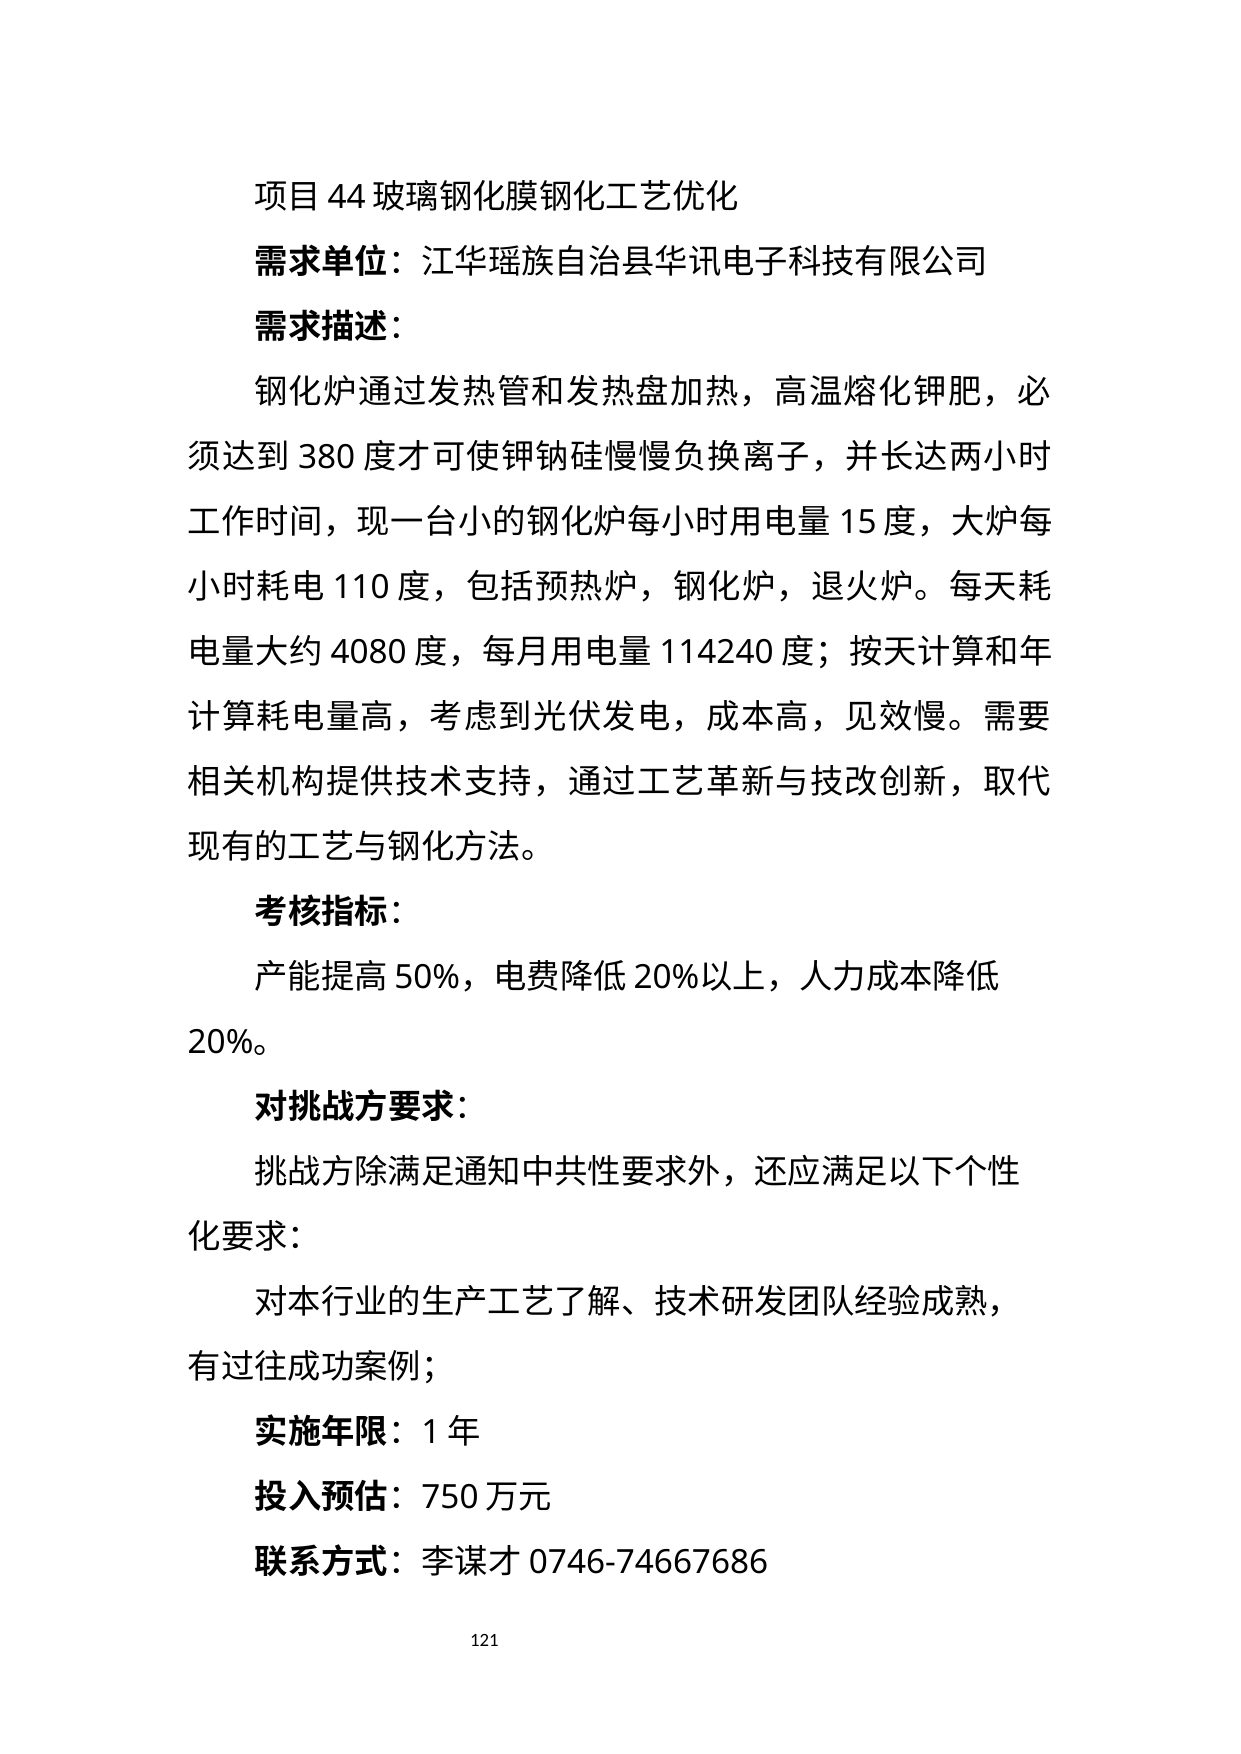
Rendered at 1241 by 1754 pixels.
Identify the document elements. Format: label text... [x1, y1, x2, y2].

text 需求描述： [187, 292, 1053, 357]
text 对本行业的生产工艺了解、技术研发团队经验成熟，有过往成功案例； [187, 1267, 1053, 1397]
text 需求单位：江华瑶族自治县华讯电子科技有限公司 [187, 227, 1053, 292]
text 对挑战方要求： [187, 1072, 1053, 1137]
text 挑战方除满足通知中共性要求外，还应满足以下个性化要求： [187, 1137, 1053, 1267]
text 考核指标： [187, 877, 1053, 942]
text 投入预估：750万元 [187, 1462, 1053, 1527]
subtitle 项目44玻璃钢化膜钢化工艺优化 [187, 162, 1053, 227]
text 实施年限：1年 [187, 1397, 1053, 1462]
text 产能提高50%，电费降低20%以上，人力成本降低20%。 [187, 942, 1053, 1072]
text 联系方式：李谋才 0746-74667686 [187, 1527, 1053, 1592]
text 钢化炉通过发热管和发热盘加热，高温熔化钾肥，必须达到380度才可使钾钠硅慢慢负换离子，并长达两小时工作时间，现一台小的钢化炉每小时用电量15度，大炉每小时耗电110度，包括预热炉，钢化炉，退火炉。每天耗电量大约4080度，每月用电量114240度；按天计算和年计算耗电量高，考虑到光伏发电，成本高，见效慢。需要相关机构提供技术支持，通过工艺革新与技改创新，取代现有的工艺与钢化方法。 [187, 357, 1053, 877]
